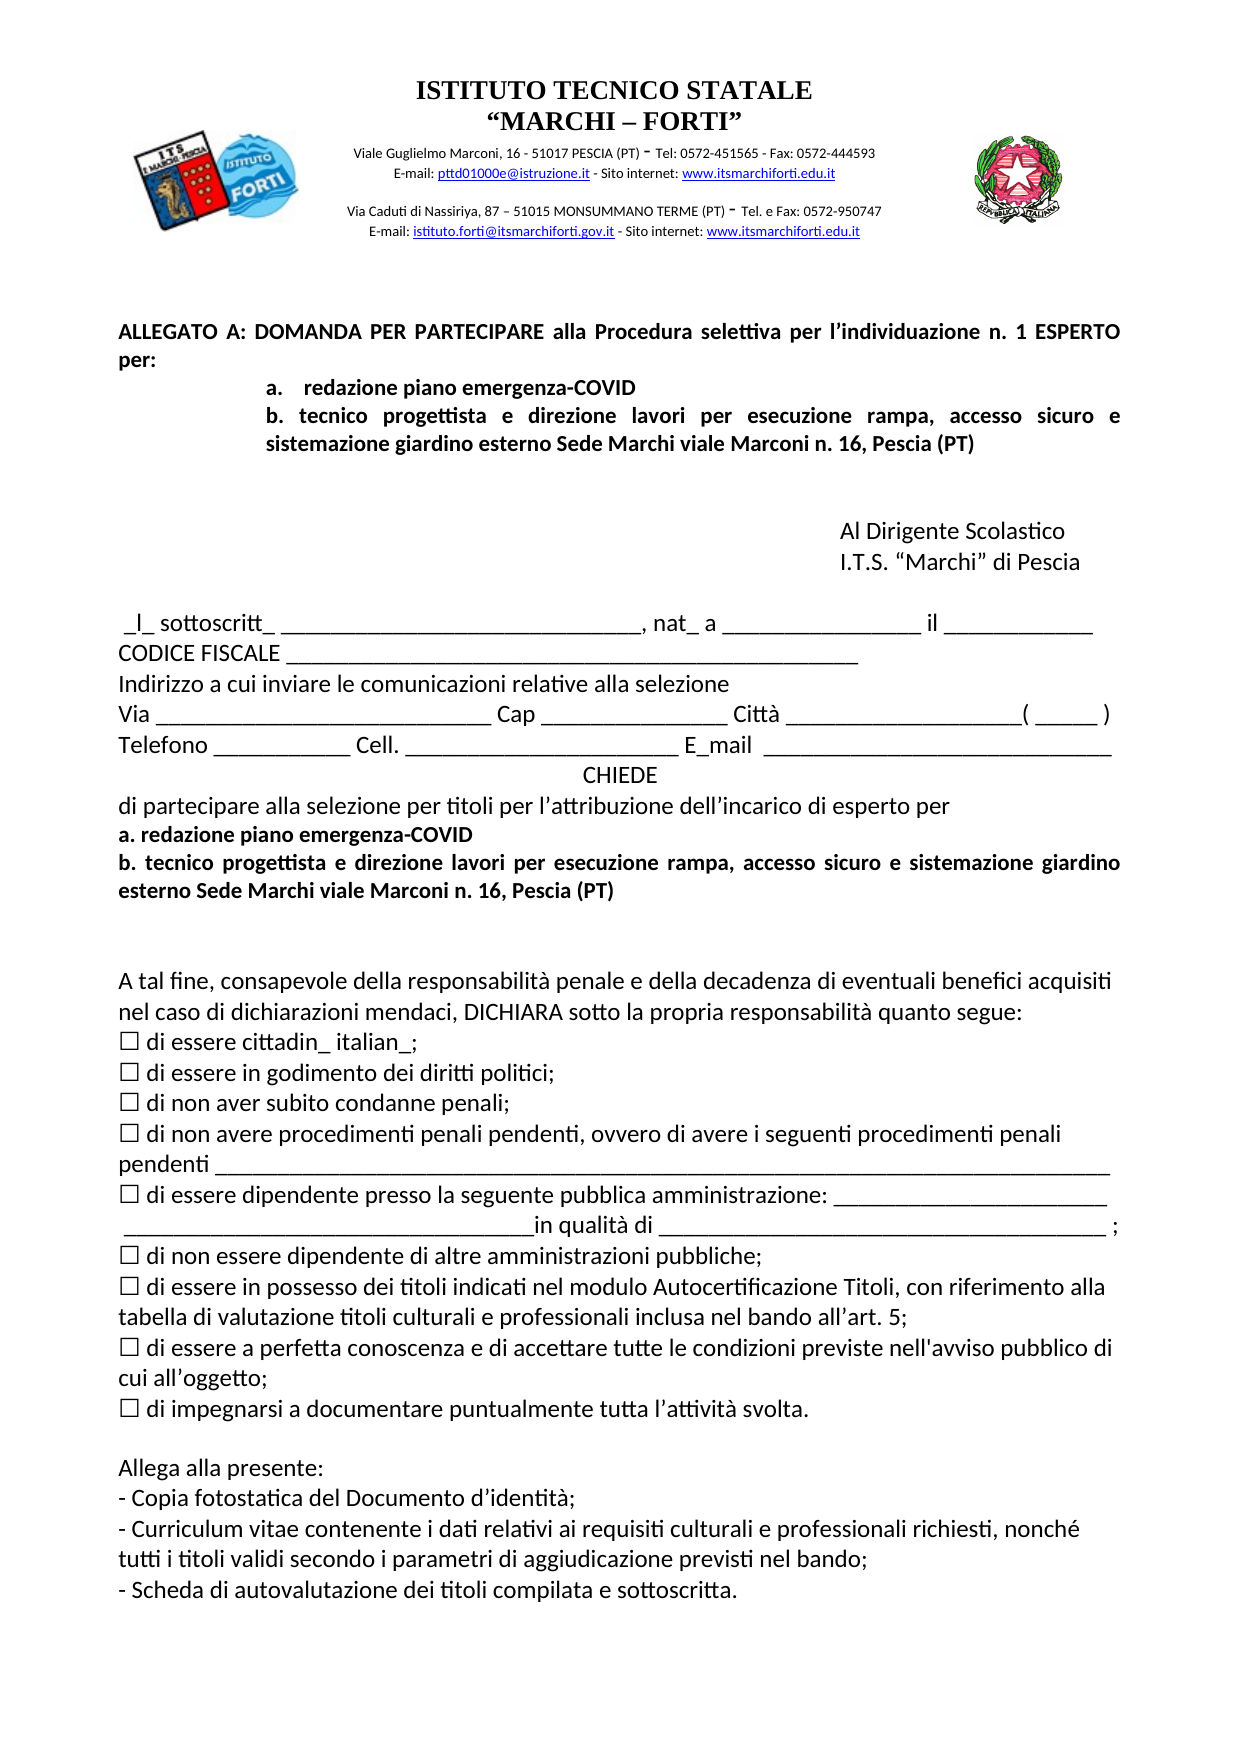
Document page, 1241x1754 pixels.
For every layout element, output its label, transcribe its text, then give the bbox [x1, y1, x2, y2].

picture [971, 134, 1064, 228]
text - Copia fotostatica del Documento d’identità; [118, 1482, 1122, 1513]
text a. redazione piano emergenza-COVID [192, 373, 1122, 402]
picture [133, 130, 300, 232]
text - Curriculum vitae contenente i dati relativi ai requisiti culturali e professionali richiesti, nonché tutti i titoli validi secondo i parametri di aggiudicazione previsti nel bando; [118, 1513, 1122, 1574]
text ☐ di non avere procedimenti penali pendenti, ovvero di avere i seguenti procedimenti penali pendenti ________________________________________________________________________ ☐ di essere dipendente presso la seguente pubblica amministrazione: ______________________ [118, 1118, 1122, 1209]
text Allega alla presente: [118, 1452, 1122, 1482]
text ☐ di impegnarsi a documentare puntualmente tutta l’attività svolta. [118, 1393, 1122, 1423]
text ALLEGATO A: DOMANDA PER PARTECIPARE alla Procedura selettiva per l’individuazione n. 1 ESPERTO per: [118, 317, 1122, 373]
text ☐ di essere cittadin_ italian_; [118, 1026, 1122, 1057]
text b. tecnico progettista e direzione lavori per esecuzione rampa, accesso sicuro e sistemazione giardino esterno Sede Marchi viale Marconi n. 16, Pescia (PT) [266, 402, 1122, 458]
text A tal fine, consapevole della responsabilità penale e della decadenza di eventuali benefici acquisiti nel caso di dichiarazioni mendaci, DICHIARA sotto la propria responsabilità quanto segue: [118, 965, 1122, 1026]
text ☐ di essere a perfetta conoscenza e di accettare tutte le condizioni previste nell'avviso pubblico di cui all’oggetto; [118, 1332, 1122, 1393]
text ☐ di non aver subito condanne penali; [118, 1087, 1122, 1118]
text ☐ di essere in godimento dei diritti politici; [118, 1057, 1122, 1087]
text b. tecnico progettista e direzione lavori per esecuzione rampa, accesso sicuro e sistemazione giardino esterno Sede Marchi viale Marconi n. 16, Pescia (PT) [118, 848, 1122, 904]
text di partecipare alla selezione per titoli per l’attribuzione dell’incarico di esperto per [118, 790, 1122, 820]
text _________________________________in qualità di ____________________________________ ; [118, 1209, 1122, 1240]
text - Scheda di autovalutazione dei titoli compilata e sottoscritta. [118, 1574, 1122, 1604]
text I.T.S. “Marchi” di Pescia [118, 546, 1122, 576]
text ☐ di essere in possesso dei titoli indicati nel modulo Autocertificazione Titoli, con riferimento alla tabella di valutazione titoli culturali e professionali inclusa nel bando all’art. 5; [118, 1271, 1122, 1332]
text a. redazione piano emergenza-COVID [118, 820, 1122, 848]
text Al Dirigente Scolastico [118, 515, 1122, 546]
text CHIEDE [118, 759, 1122, 790]
text _l_ sottoscritt_ _____________________________, nat_ a ________________ il ____________ CODICE FISCALE ______________________________________________ Indirizzo a cui inviare le comunicazioni relative alla selezione [118, 607, 1122, 698]
text ☐ di non essere dipendente di altre amministrazioni pubbliche; [118, 1240, 1122, 1271]
text Via ___________________________ Cap _______________ Città ___________________( _____ ) Telefono ___________ Cell. ______________________ E_mail ____________________________ [118, 698, 1122, 759]
